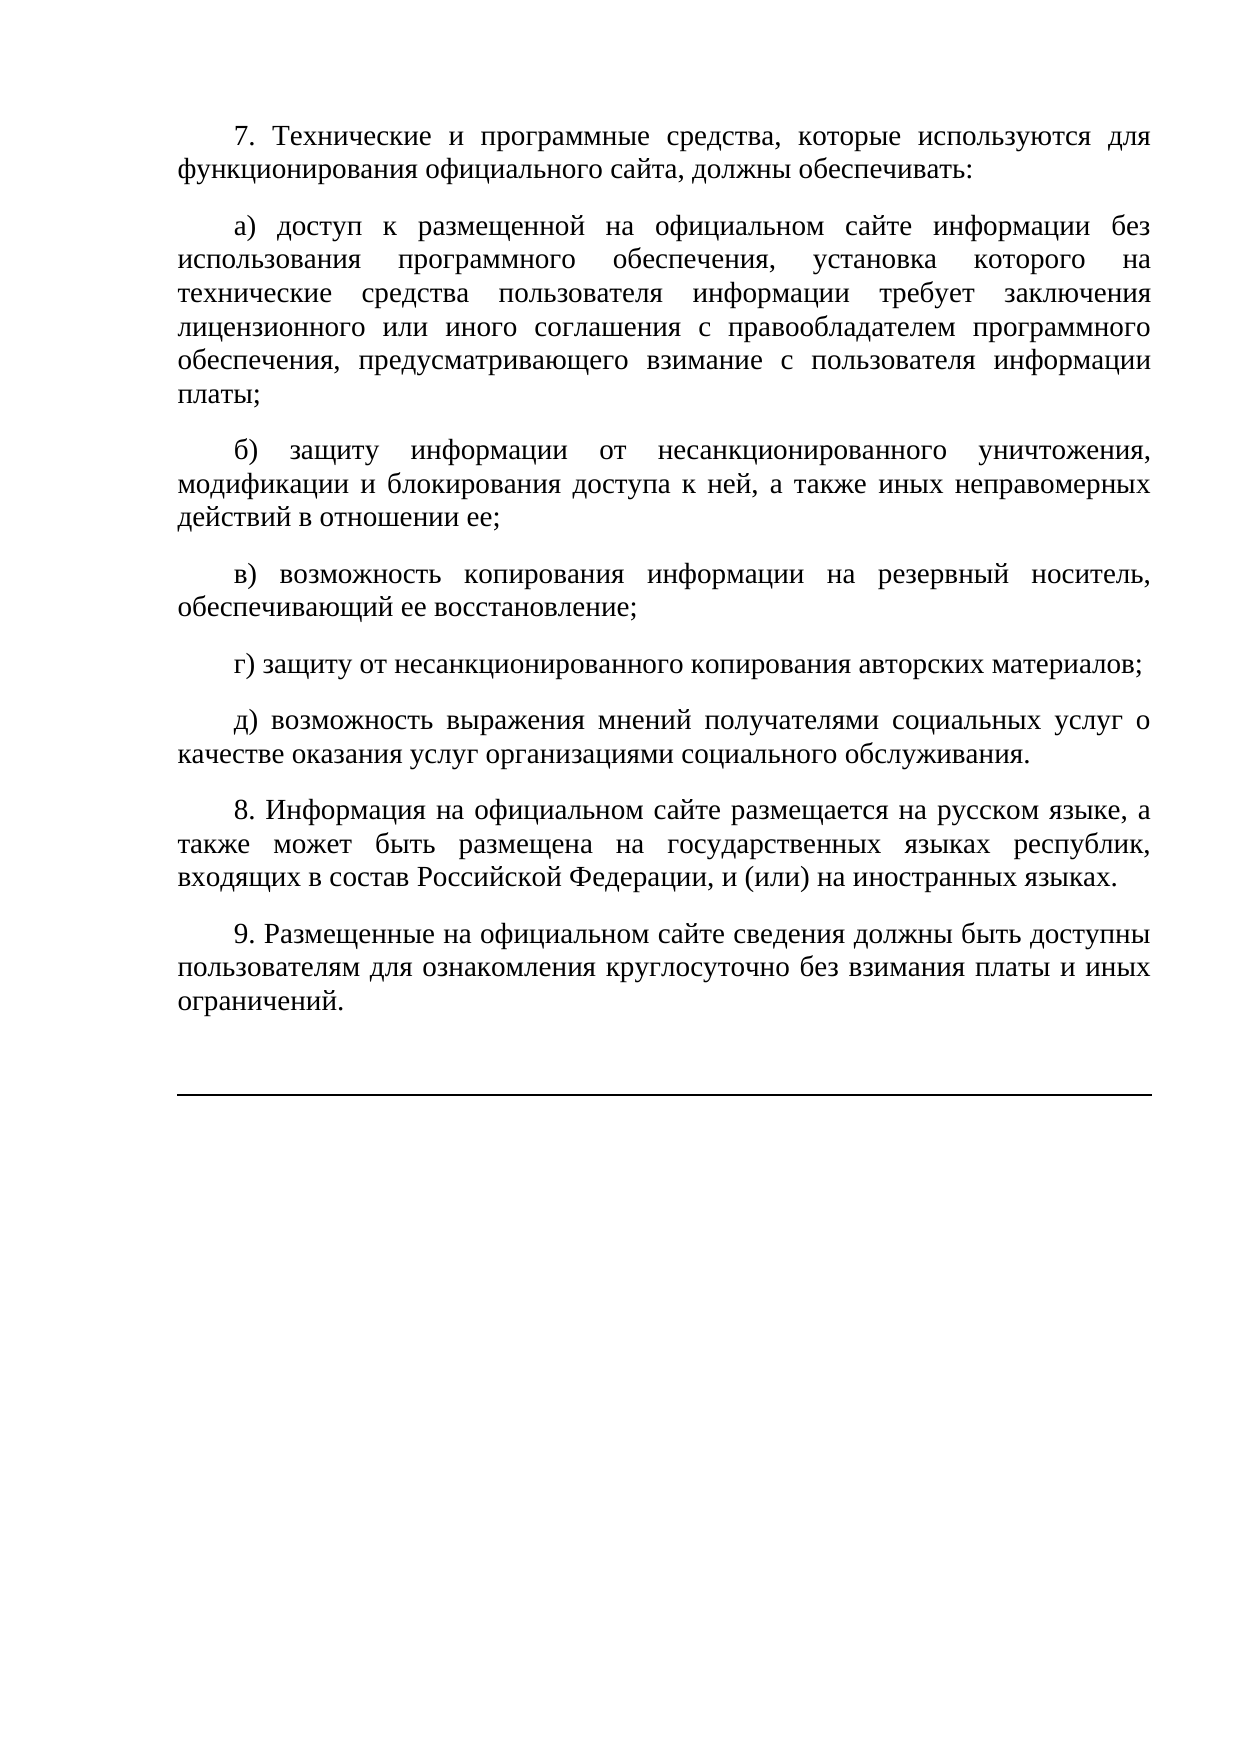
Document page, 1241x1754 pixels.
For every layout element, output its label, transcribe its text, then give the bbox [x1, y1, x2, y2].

text б) защиту информации от несанкционированного уничтожения, модификации и блокирования доступа к ней, а также иных неправомерных действий в отношении ее; [177, 432, 1152, 533]
text 9. Размещенные на официальном сайте сведения должны быть доступны пользователям для ознакомления круглосуточно без взимания платы и иных ограничений. [177, 916, 1152, 1016]
text 8. Информация на официальном сайте размещается на русском языке, а также может быть размещена на государственных языках республик, входящих в состав Российской Федерации, и (или) на иностранных языках. [177, 792, 1152, 893]
text 7. Технические и программные средства, которые используются для функционирования официального сайта, должны обеспечивать: [177, 118, 1152, 185]
text а) доступ к размещенной на официальном сайте информации без использования программного обеспечения, установка которого на технические средства пользователя информации требует заключения лицензионного или иного соглашения с правообладателем программного обеспечения, предусматривающего взимание с пользователя информации платы; [177, 208, 1152, 409]
text г) защиту от несанкционированного копирования авторских материалов; [177, 646, 1152, 679]
text д) возможность выражения мнений получателями социальных услуг о качестве оказания услуг организациями социального обслуживания. [177, 702, 1152, 769]
text в) возможность копирования информации на резервный носитель, обеспечивающий ее восстановление; [177, 556, 1152, 623]
